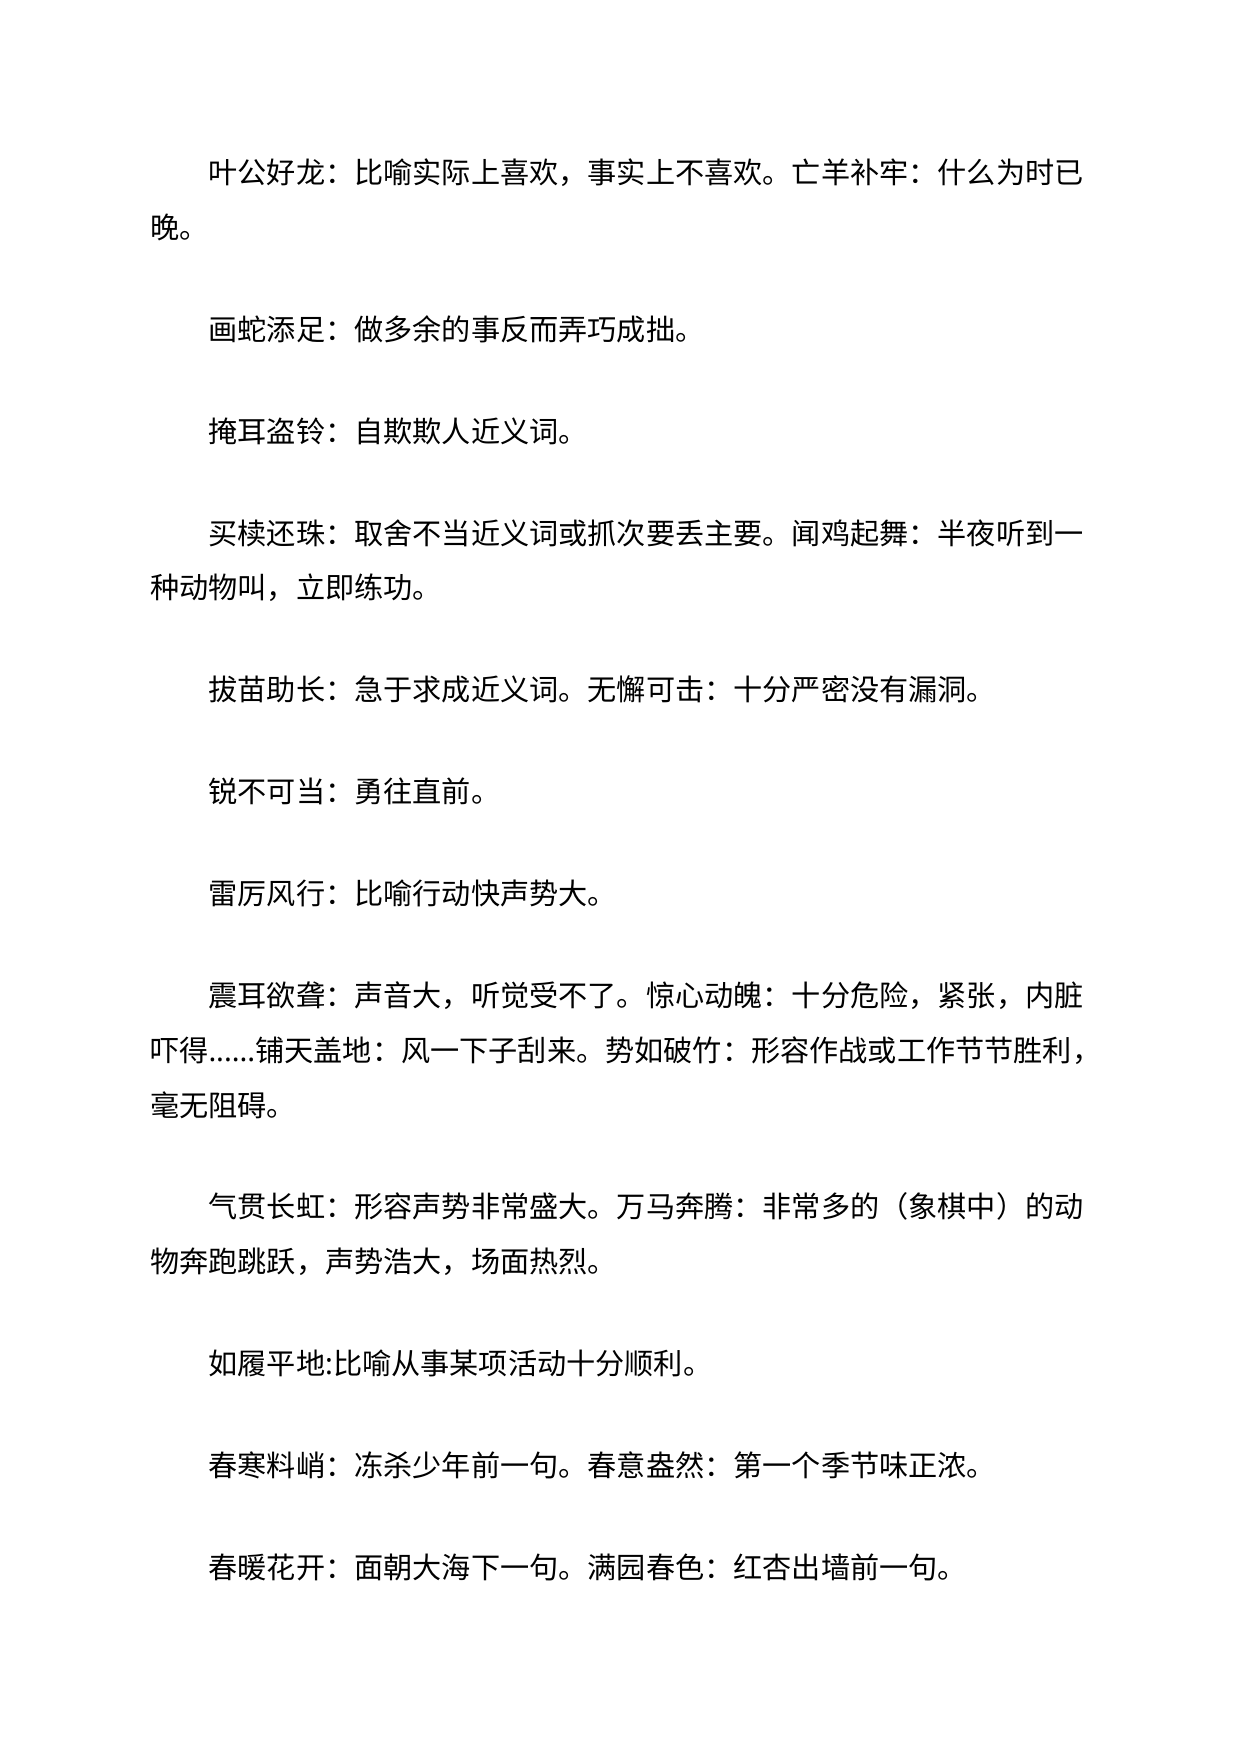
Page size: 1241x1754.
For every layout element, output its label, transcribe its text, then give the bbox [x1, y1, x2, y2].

text 气贯长虹：形容声势非常盛大。万马奔腾：非常多的（象棋中）的动物奔跑跳跃，声势浩大，场面热烈。 [150, 1184, 1090, 1281]
text 锐不可当：勇往直前。 [150, 769, 1090, 811]
text 拔苗助长：急于求成近义词。无懈可击：十分严密没有漏洞。 [150, 667, 1090, 709]
text 春暖花开：面朝大海下一句。满园春色：红杏出墙前一句。 [150, 1544, 1090, 1587]
text 叶公好龙：比喻实际上喜欢，事实上不喜欢。亡羊补牢：什么为时已晚。 [150, 150, 1090, 247]
text 掩耳盗铃：自欺欺人近义词。 [150, 408, 1090, 451]
text 买椟还珠：取舍不当近义词或抓次要丢主要。闻鸡起舞：半夜听到一种动物叫，立即练功。 [150, 510, 1090, 607]
text 雷厉风行：比喻行动快声势大。 [150, 870, 1090, 913]
text 震耳欲聋：声音大，听觉受不了。惊心动魄：十分危险，紧张，内脏吓得......铺天盖地：风一下子刮来。势如破竹：形容作战或工作节节胜利，毫无阻碍。 [150, 972, 1090, 1124]
text 春寒料峭：冻杀少年前一句。春意盎然：第一个季节味正浓。 [150, 1442, 1090, 1485]
text 画蛇添足：做多余的事反而弄巧成拙。 [150, 307, 1090, 349]
text 如履平地:比喻从事某项活动十分顺利。 [150, 1341, 1090, 1383]
